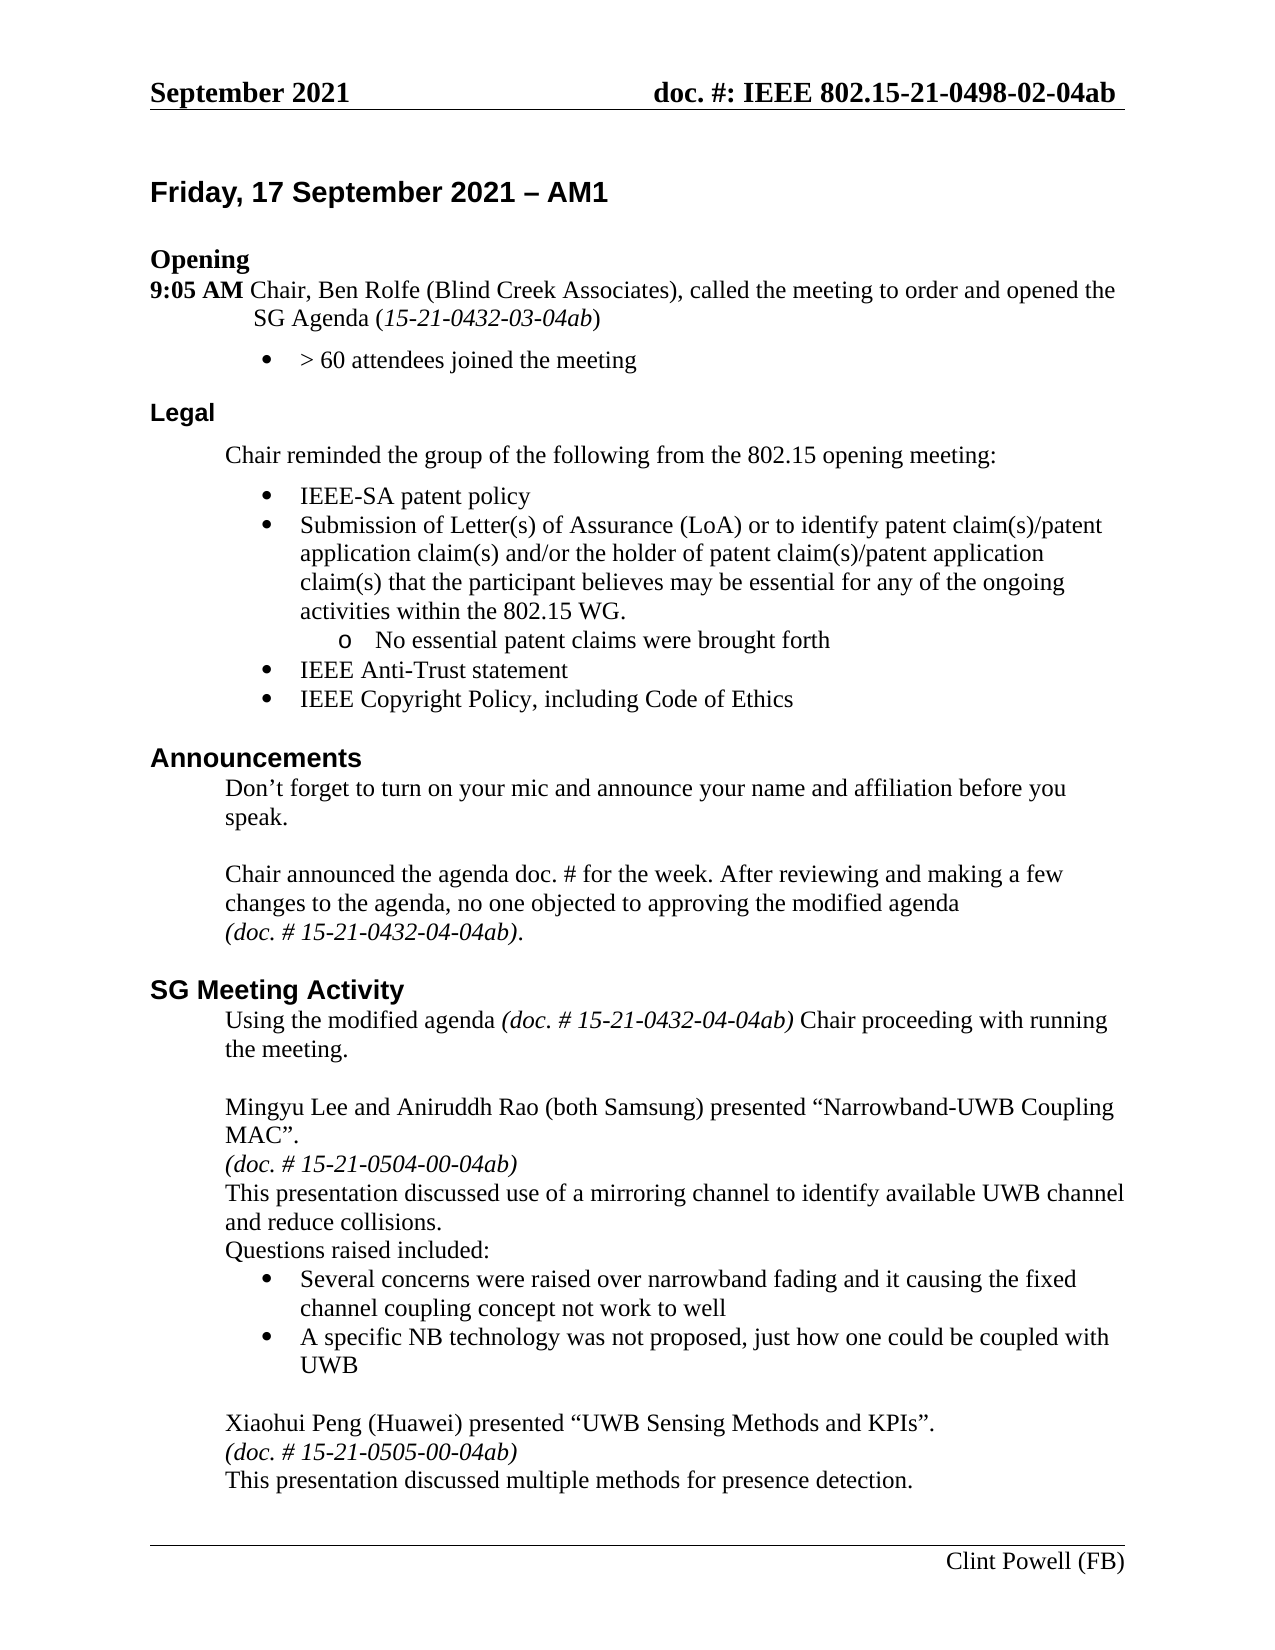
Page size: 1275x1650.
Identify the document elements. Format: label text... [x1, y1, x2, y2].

text Mingyu Lee and Aniruddh Rao (both Samsung) presented “Narrowband-UWB Coupling MAC”. [225, 1092, 1125, 1149]
list > 60 attendees joined the meeting [262, 345, 1125, 373]
list IEEE Anti-Trust statement [262, 656, 1125, 684]
list A specific NB technology was not proposed, just how one could be coupled with UWB [262, 1322, 1125, 1379]
text (doc. # 15-21-0504-00-04ab) [225, 1149, 1125, 1178]
list Several concerns were raised over narrowband fading and it causing the fixed channel coupling concept not work to well [262, 1264, 1125, 1322]
subtitle Friday, 17 September 2021 – AM1 [150, 175, 1125, 208]
text (doc. # 15-21-0505-00-04ab) [225, 1437, 1125, 1466]
text SG Meeting Activity [150, 974, 1125, 1006]
text Chair announced the agenda doc. # for the week. After reviewing and making a few changes to the agenda, no one objected to approving the modified agenda (doc. # 15-21-0432-04-04ab). [225, 859, 1125, 946]
text Questions raised included: [225, 1236, 1125, 1264]
text 9:05 AM Chair, Ben Rolfe (Blind Creek Associates), called the meeting to order and opened the SG Agenda (15-21-0432-03-04ab) [150, 275, 1125, 332]
text This presentation discussed multiple methods for presence detection. [225, 1466, 1125, 1494]
text Xiaohui Peng (Huawei) presented “UWB Sensing Methods and KPIs”. [225, 1408, 1125, 1437]
list No essential patent claims were brought forth [337, 625, 1125, 656]
list IEEE-SA patent policy [262, 481, 1125, 510]
text Using the modified agenda (doc. # 15-21-0432-04-04ab) Chair proceeding with running the meeting. [225, 1006, 1125, 1063]
subtitle Legal [150, 398, 1125, 427]
text Chair reminded the group of the following from the 802.15 opening meeting: [225, 440, 1125, 468]
list IEEE Copyright Policy, including Code of Ethics [262, 684, 1125, 713]
text Opening [150, 243, 1125, 275]
text Announcements [150, 742, 1125, 773]
text This presentation discussed use of a mirroring channel to identify available UWB channel and reduce collisions. [225, 1178, 1125, 1236]
list Submission of Letter(s) of Assurance (LoA) or to identify patent claim(s)/patent application claim(s) and/or the holder of patent claim(s)/patent application claim(s) that the participant believes may be essential for any of the ongoing activities within the 802.15 WG. [262, 510, 1125, 625]
text Don’t forget to turn on your mic and announce your name and affiliation before you speak. [225, 773, 1125, 831]
